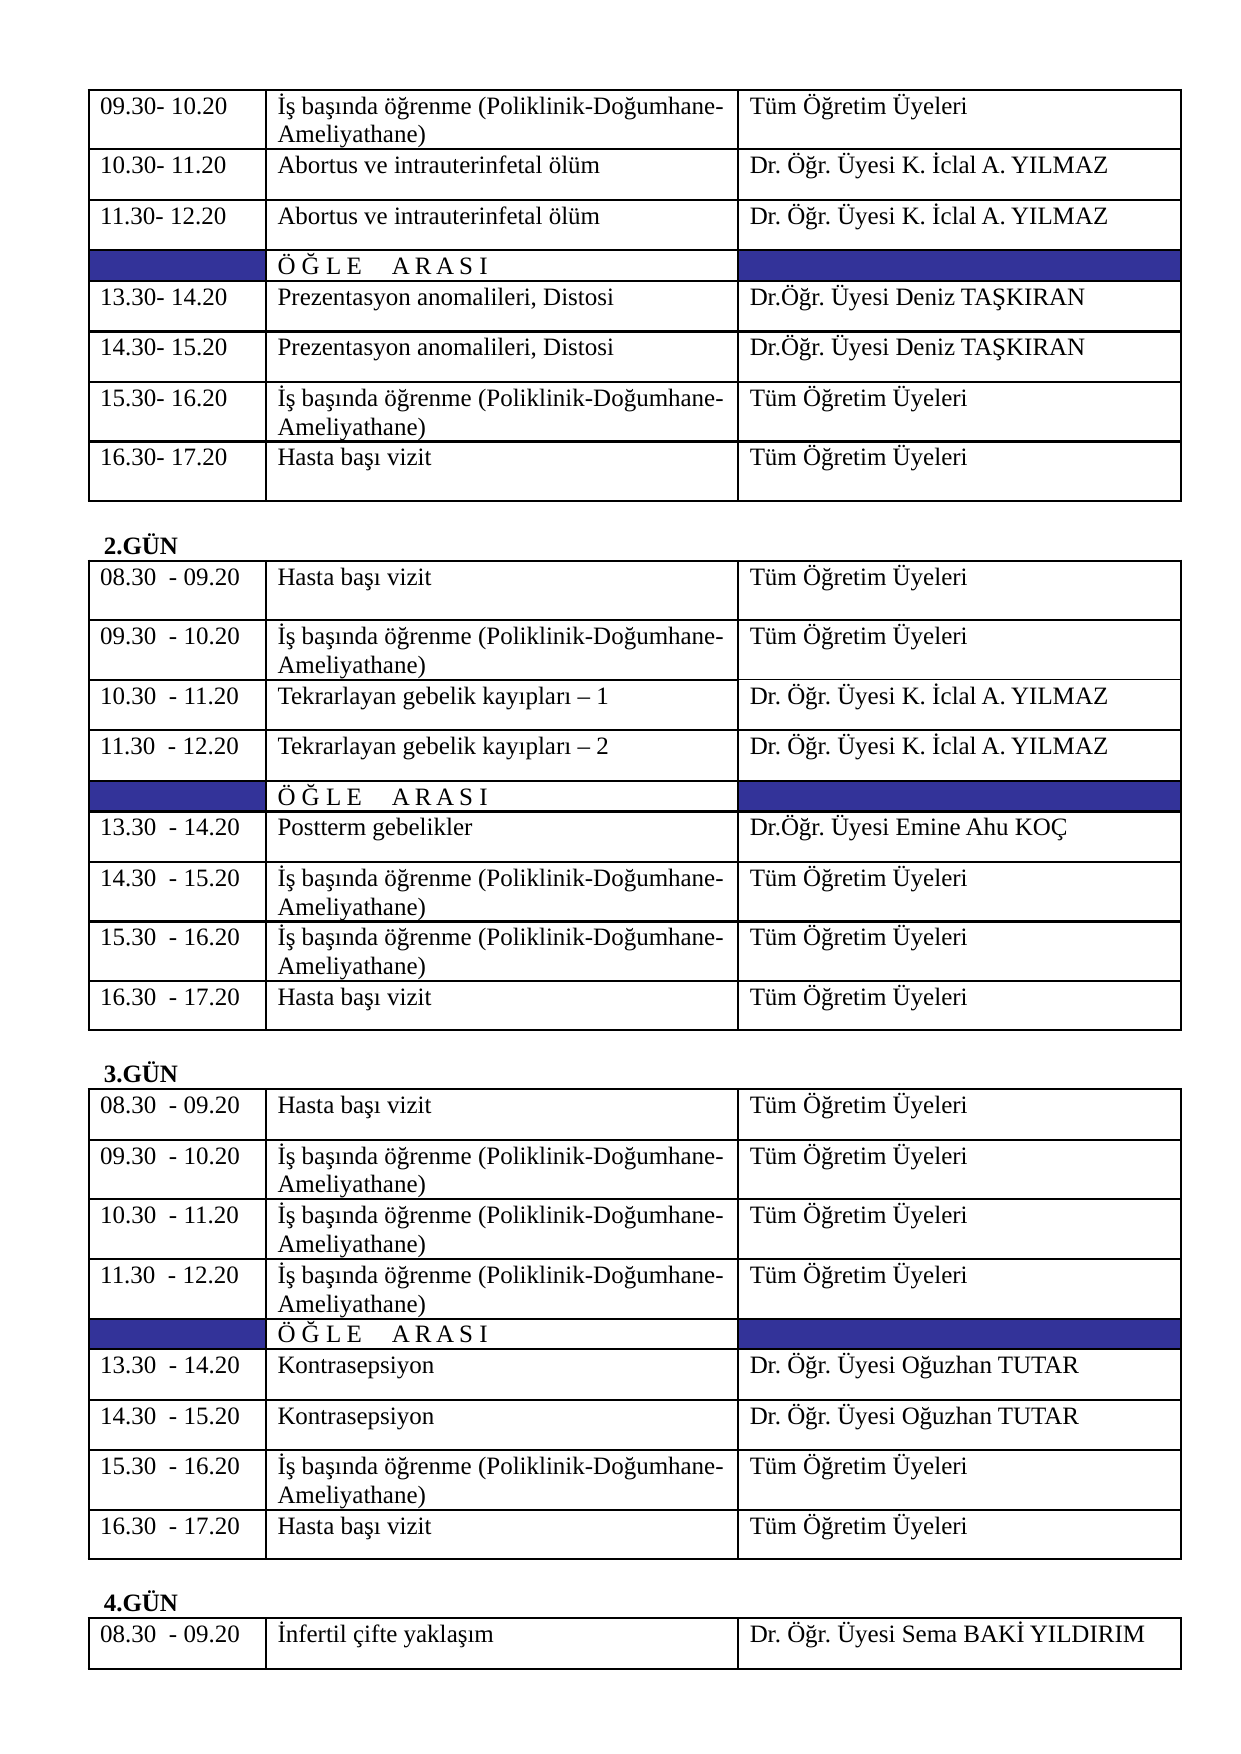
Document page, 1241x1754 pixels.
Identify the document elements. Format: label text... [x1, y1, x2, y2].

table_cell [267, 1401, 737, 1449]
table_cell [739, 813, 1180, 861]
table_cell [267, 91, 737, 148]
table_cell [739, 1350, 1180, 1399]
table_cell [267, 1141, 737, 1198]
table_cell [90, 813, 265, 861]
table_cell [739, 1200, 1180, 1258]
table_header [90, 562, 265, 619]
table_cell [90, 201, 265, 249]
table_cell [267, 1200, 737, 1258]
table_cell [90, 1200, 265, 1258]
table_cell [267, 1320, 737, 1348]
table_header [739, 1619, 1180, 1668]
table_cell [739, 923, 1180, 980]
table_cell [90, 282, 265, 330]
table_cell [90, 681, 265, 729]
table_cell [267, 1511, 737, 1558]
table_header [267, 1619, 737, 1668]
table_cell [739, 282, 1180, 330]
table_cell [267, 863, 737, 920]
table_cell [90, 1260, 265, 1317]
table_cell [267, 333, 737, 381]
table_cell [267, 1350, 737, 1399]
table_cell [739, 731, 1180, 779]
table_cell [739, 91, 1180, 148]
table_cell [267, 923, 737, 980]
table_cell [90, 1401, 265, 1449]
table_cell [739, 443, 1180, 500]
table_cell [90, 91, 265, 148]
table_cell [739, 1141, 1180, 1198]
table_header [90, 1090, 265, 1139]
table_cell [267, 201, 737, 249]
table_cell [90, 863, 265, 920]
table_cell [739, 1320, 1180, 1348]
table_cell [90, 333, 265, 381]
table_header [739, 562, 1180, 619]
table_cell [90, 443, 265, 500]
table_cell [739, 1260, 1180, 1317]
text 4.GÜN [103, 1588, 1167, 1617]
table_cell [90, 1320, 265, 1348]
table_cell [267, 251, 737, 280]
text 2.GÜN [103, 531, 1167, 559]
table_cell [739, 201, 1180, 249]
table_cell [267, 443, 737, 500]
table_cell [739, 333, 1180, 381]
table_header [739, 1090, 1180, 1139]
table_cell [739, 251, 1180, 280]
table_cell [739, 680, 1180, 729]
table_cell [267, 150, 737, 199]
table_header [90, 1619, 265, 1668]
text 3.GÜN [103, 1059, 1167, 1088]
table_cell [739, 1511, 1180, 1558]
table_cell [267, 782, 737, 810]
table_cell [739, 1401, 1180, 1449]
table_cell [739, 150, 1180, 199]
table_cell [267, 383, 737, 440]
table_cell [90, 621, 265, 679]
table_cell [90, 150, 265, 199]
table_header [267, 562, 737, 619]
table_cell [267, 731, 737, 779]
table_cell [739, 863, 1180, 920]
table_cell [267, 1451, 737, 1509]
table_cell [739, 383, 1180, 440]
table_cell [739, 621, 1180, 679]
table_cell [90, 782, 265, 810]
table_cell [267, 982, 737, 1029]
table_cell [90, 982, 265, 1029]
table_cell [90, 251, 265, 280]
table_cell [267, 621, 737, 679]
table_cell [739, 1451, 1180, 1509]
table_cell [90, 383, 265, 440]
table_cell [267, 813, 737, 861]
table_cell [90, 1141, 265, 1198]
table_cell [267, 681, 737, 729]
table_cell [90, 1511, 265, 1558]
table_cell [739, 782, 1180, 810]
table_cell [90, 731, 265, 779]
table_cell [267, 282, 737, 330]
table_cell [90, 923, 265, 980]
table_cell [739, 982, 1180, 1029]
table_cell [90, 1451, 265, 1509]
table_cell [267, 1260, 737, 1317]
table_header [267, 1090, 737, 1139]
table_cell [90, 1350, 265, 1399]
